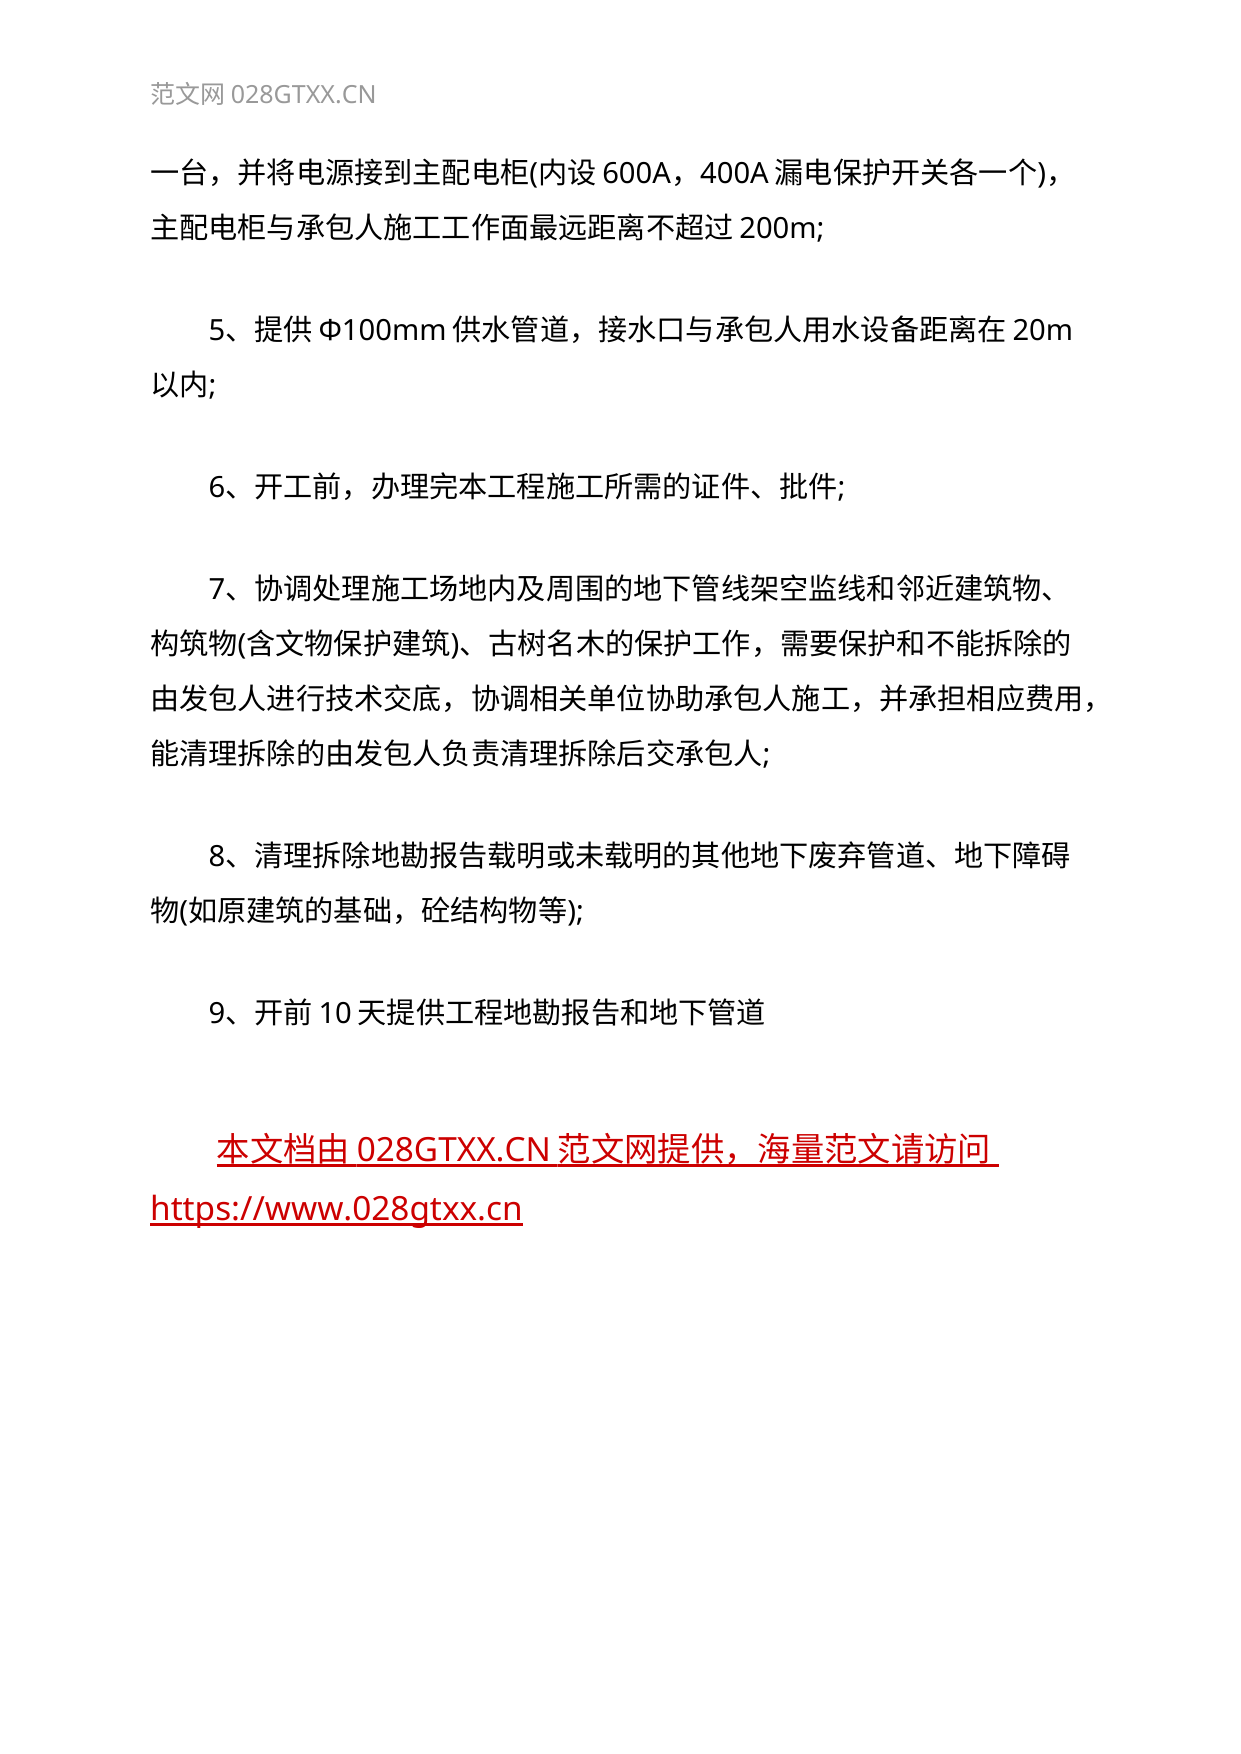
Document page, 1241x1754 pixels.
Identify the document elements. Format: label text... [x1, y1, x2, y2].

text 5、提供Φ100mm供水管道，接水口与承包人用水设备距离在20m以内; [150, 307, 1090, 404]
text 本文档由028GTXX.CN范文网提供，海量范文请访问 https://www.028gtxx.cn [150, 1123, 1090, 1230]
text 8、清理拆除地勘报告载明或未载明的其他地下废弃管道、地下障碍物(如原建筑的基础，砼结构物等); [150, 833, 1090, 930]
text 9、开前10天提供工程地勘报告和地下管道 [150, 990, 1090, 1032]
text 6、开工前，办理完本工程施工所需的证件、批件; [150, 464, 1090, 506]
text 7、协调处理施工场地内及周围的地下管线架空监线和邻近建筑物、构筑物(含文物保护建筑)、古树名木的保护工作，需要保护和不能拆除的由发包人进行技术交底，协调相关单位协助承包人施工，并承担相应费用，能清理拆除的由发包人负责清理拆除后交承包人; [150, 566, 1090, 773]
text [150, 150, 1090, 247]
